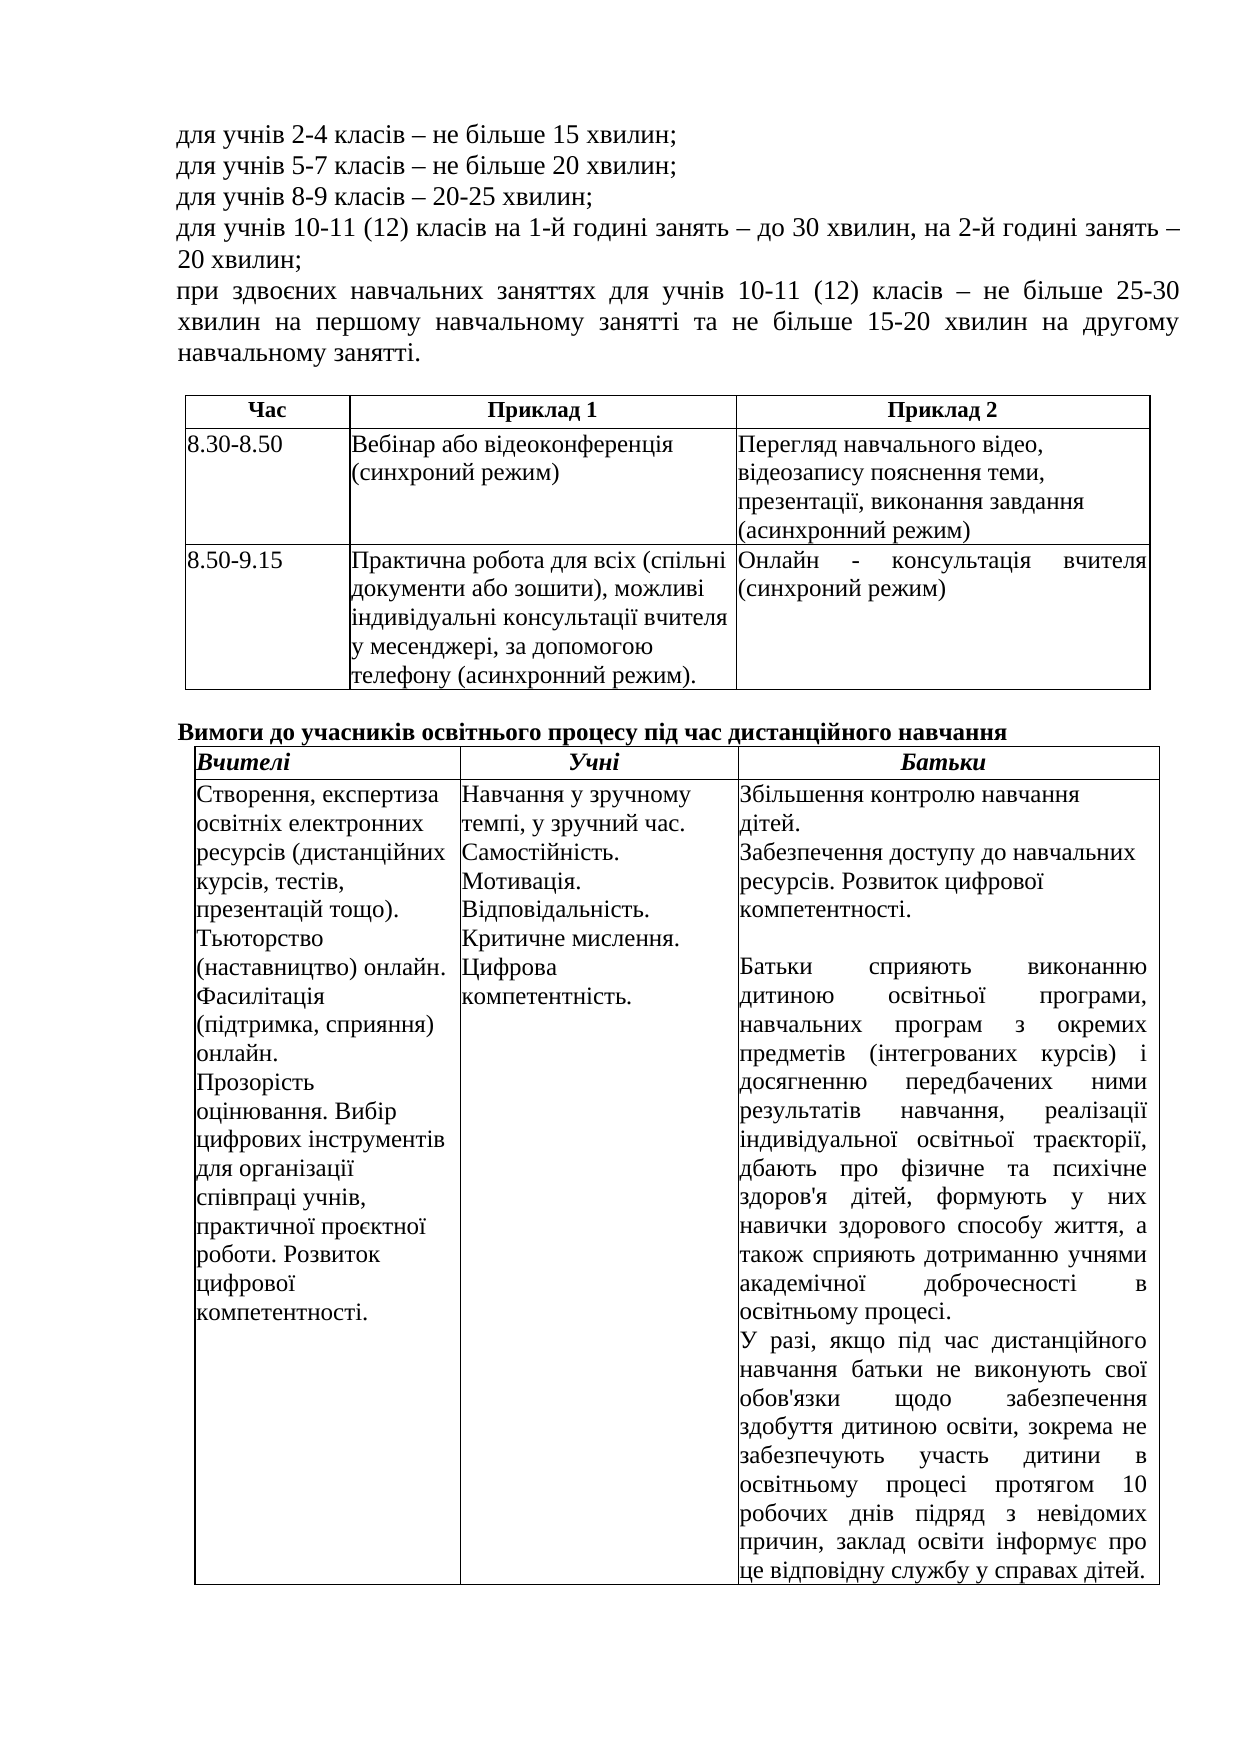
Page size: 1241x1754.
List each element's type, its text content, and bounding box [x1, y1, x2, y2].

table_header Приклад 2 [737, 396, 1149, 428]
text при здвоєних навчальних заняттях для учнів 10-11 (12) класів – не більше 25-30 хвилин на першому навчальному занятті та не більше 15-20 хвилин на другому навчальному занятті. [176, 274, 1181, 367]
text Вимоги до учасників освітнього процесу під час дистанційного навчання [177, 717, 1181, 746]
table_cell Перегляд навчального відео, відеозапису пояснення теми, презентації, виконання завдання (асинхронний режим) [737, 429, 1149, 544]
table_cell Практична робота для всіх (спільні документи або зошити), можливі індивідуальні консультації вчителя у месенджері, за допомогою телефону (асинхронний режим). [351, 545, 736, 688]
table_cell Навчання у зручному темпі, у зручний час. Самостійність. Мотивація. Відповідальність. Критичне мислення. Цифрова компетентність. [461, 780, 738, 1584]
table_header Час [186, 396, 349, 428]
table_cell Збільшення контролю навчання дітей. Забезпечення доступу до навчальних ресурсів. Розвиток цифрової компетентності. Батьки сприяють виконанню дитиною освітньої програми, навчальних програм з окремих предметів (інтегрованих курсів) і досягненню передбачених ними результатів навчання, реалізації індивідуальної освітньої траєкторії, дбають про фізичне та психічне здоров'я дітей, формують у них навички здорового способу життя, а також сприяють дотриманню учнями академічної доброчесності в освітньому процесі. У разі, якщо під час дистанційного навчання батьки не виконують свої обов'язки щодо забезпечення здобуття дитиною освіти, зокрема не забезпечують участь дитини в освітньому процесі протягом 10 робочих днів підряд з невідомих причин, заклад освіти інформує про це відповідну службу у справах дітей. [739, 780, 1159, 1584]
table_header Учні [461, 747, 738, 778]
text для учнів 2-4 класів – не більше 15 хвилин; [176, 118, 1181, 149]
table_header Вчителі [196, 747, 460, 778]
table_cell Онлайн - консультація вчителя (синхроний режим) [737, 545, 1149, 688]
table_header Батьки [739, 747, 1159, 778]
table_cell Вебінар або відеоконференція (синхроний режим) [351, 429, 736, 544]
text для учнів 8-9 класів – 20-25 хвилин; [176, 180, 1181, 212]
table_cell 8.30-8.50 [186, 429, 349, 544]
table_cell 8.50-9.15 [186, 545, 349, 688]
table_header Приклад 1 [351, 396, 736, 428]
table_cell Створення, експертиза освітніх електронних ресурсів (дистанційних курсів, тестів, презентацій тощо). Тьюторство (наставництво) онлайн. Фасилітація (підтримка, сприяння) онлайн. Прозорість оцінювання. Вибір цифрових інструментів для організації співпраці учнів, практичної проєктної роботи. Розвиток цифрової компетентності. [196, 780, 460, 1584]
text для учнів 5-7 класів – не більше 20 хвилин; [176, 149, 1181, 180]
text для учнів 10-11 (12) класів на 1-й годині занять – до 30 хвилин, на 2-й годині занять – 20 хвилин; [176, 212, 1181, 274]
